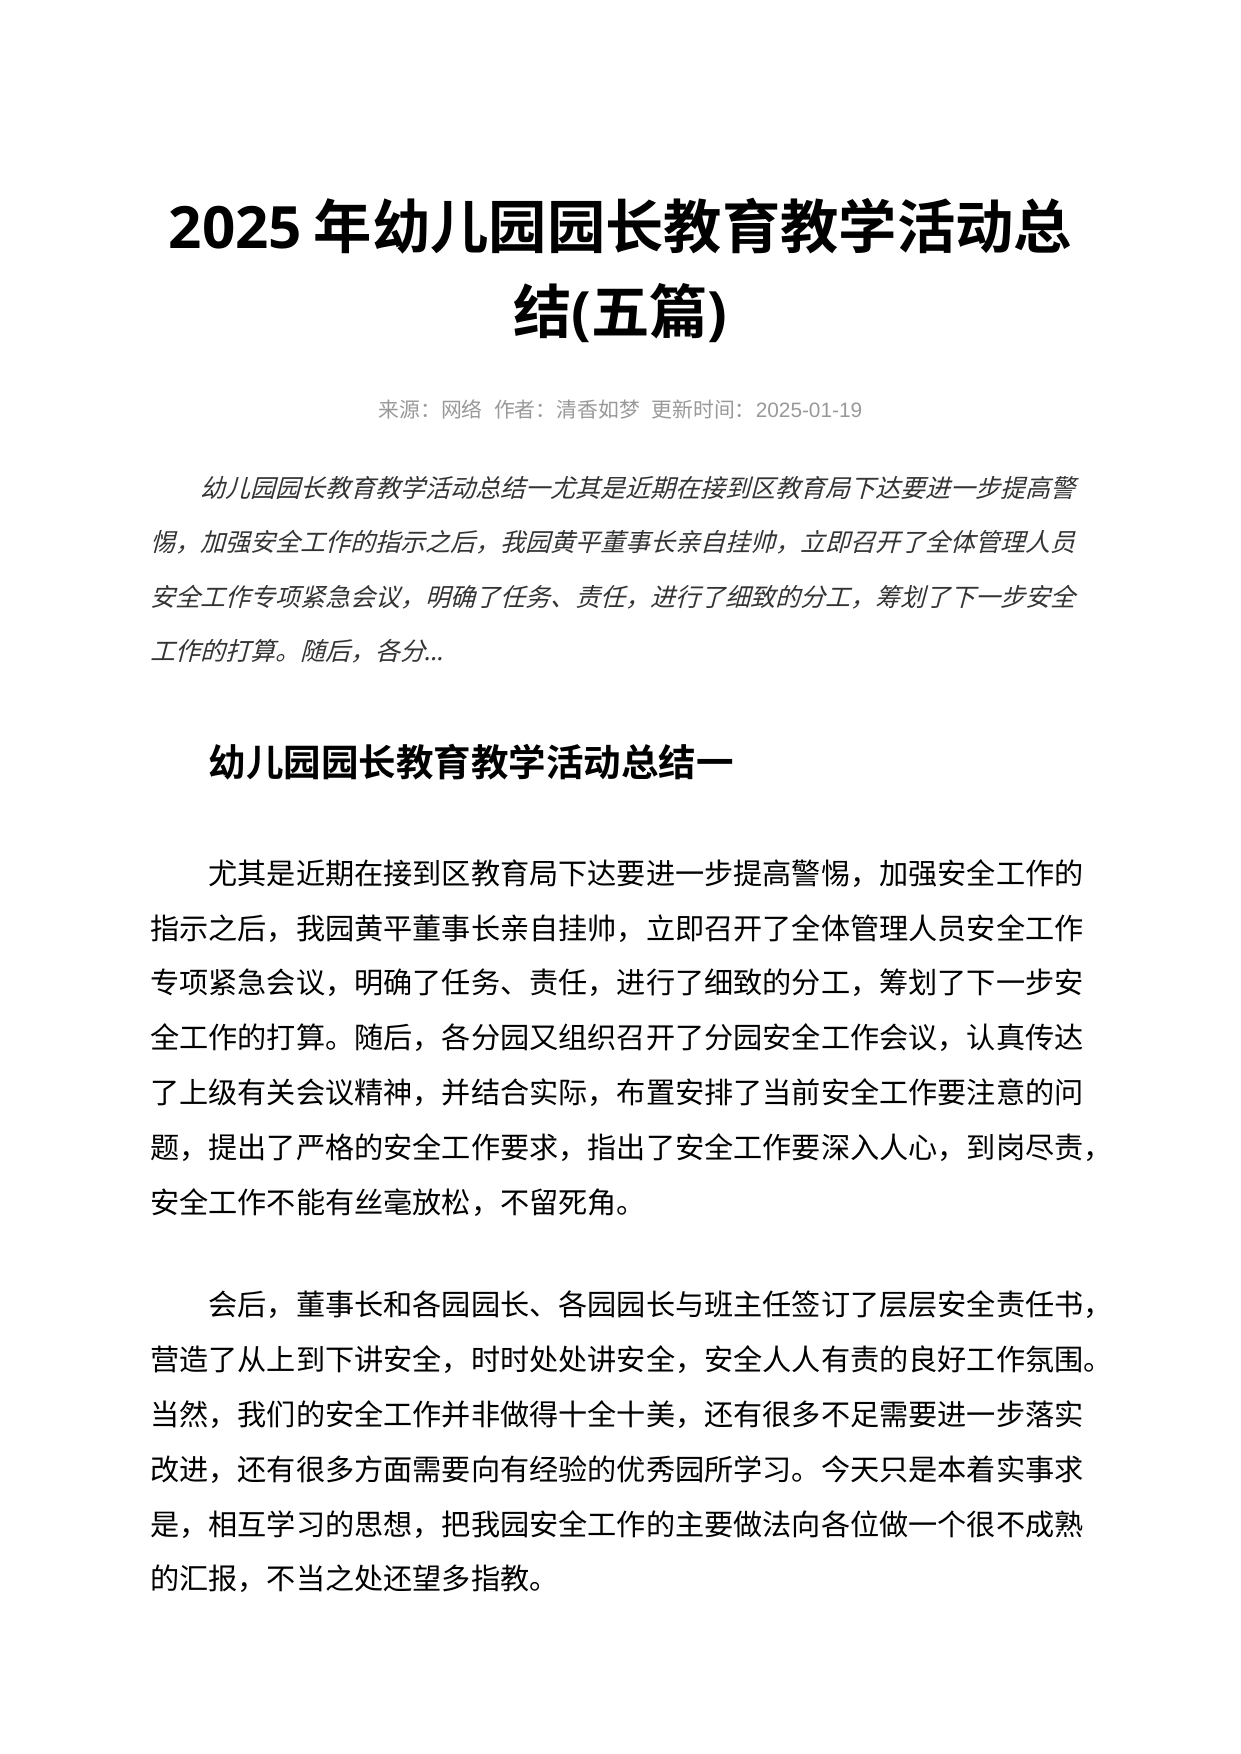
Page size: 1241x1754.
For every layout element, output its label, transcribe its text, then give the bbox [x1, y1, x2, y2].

text 来源：网络 作者：清香如梦 更新时间：2025-01-19 [150, 398, 1090, 422]
text 幼儿园园长教育教学活动总结一尤其是近期在接到区教育局下达要进一步提高警惕，加强安全工作的指示之后，我园黄平董事长亲自挂帅，立即召开了全体管理人员安全工作专项紧急会议，明确了任务、责任，进行了细致的分工，筹划了下一步安全工作的打算。随后，各分... [150, 468, 1090, 668]
text 幼儿园园长教育教学活动总结一 [150, 733, 1090, 787]
text 会后，董事长和各园园长、各园园长与班主任签订了层层安全责任书，营造了从上到下讲安全，时时处处讲安全，安全人人有责的良好工作氛围。当然，我们的安全工作并非做得十全十美，还有很多不足需要进一步落实改进，还有很多方面需要向有经验的优秀园所学习。今天只是本着实事求是，相互学习的思想，把我园安全工作的主要做法向各位做一个很不成熟的汇报，不当之处还望多指教。 [150, 1281, 1090, 1598]
text 尤其是近期在接到区教育局下达要进一步提高警惕，加强安全工作的指示之后，我园黄平董事长亲自挂帅，立即召开了全体管理人员安全工作专项紧急会议，明确了任务、责任，进行了细致的分工，筹划了下一步安全工作的打算。随后，各分园又组织召开了分园安全工作会议，认真传达了上级有关会议精神，并结合实际，布置安排了当前安全工作要注意的问题，提出了严格的安全工作要求，指出了安全工作要深入人心，到岗尽责，安全工作不能有丝毫放松，不留死角。 [150, 850, 1090, 1222]
subtitle 2025年幼儿园园长教育教学活动总结(五篇) [150, 181, 1090, 351]
